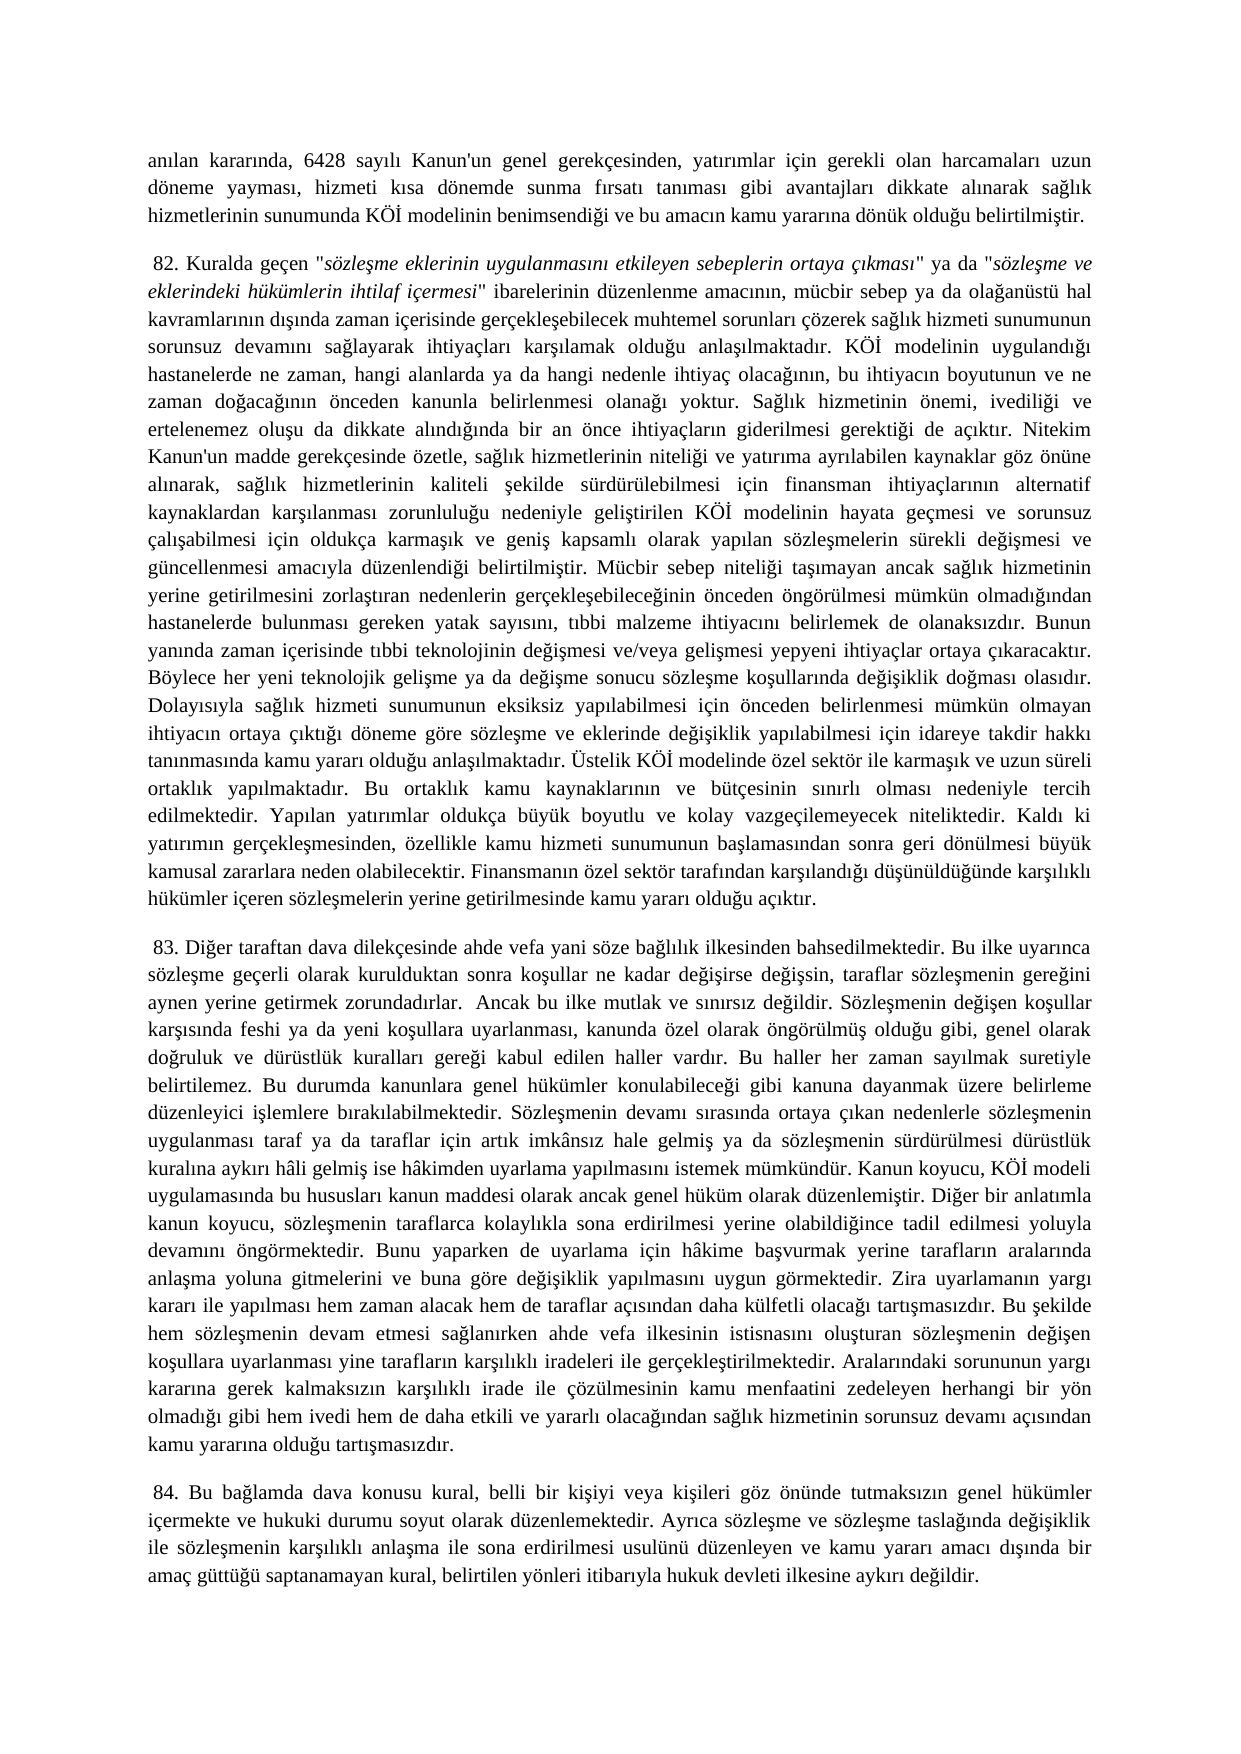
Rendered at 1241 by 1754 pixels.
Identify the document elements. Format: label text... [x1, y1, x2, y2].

text 83. Diğer taraftan dava dilekçesinde ahde vefa yani söze bağlılık ilkesinden bahsedilmektedir. Bu ilke uyarınca sözleşme geçerli olarak kurulduktan sonra koşullar ne kadar değişirse değişsin, taraflar sözleşmenin gereğini aynen yerine getirmek zorundadırlar. Ancak bu ilke mutlak ve sınırsız değildir. Sözleşmenin değişen koşullar karşısında feshi ya da yeni koşullara uyarlanması, kanunda özel olarak öngörülmüş olduğu gibi, genel olarak doğruluk ve dürüstlük kuralları gereği kabul edilen haller vardır. Bu haller her zaman sayılmak suretiyle belirtilemez. Bu durumda kanunlara genel hükümler konulabileceği gibi kanuna dayanmak üzere belirleme düzenleyici işlemlere bırakılabilmektedir. Sözleşmenin devamı sırasında ortaya çıkan nedenlerle sözleşmenin uygulanması taraf ya da taraflar için artık imkânsız hale gelmiş ya da sözleşmenin sürdürülmesi dürüstlük kuralına aykırı hâli gelmiş ise hâkimden uyarlama yapılmasını istemek mümkündür. Kanun koyucu, KÖİ modeli uygulamasında bu hususları kanun maddesi olarak ancak genel hüküm olarak düzenlemiştir. Diğer bir anlatımla kanun koyucu, sözleşmenin taraflarca kolaylıkla sona erdirilmesi yerine olabildiğince tadil edilmesi yoluyla devamını öngörmektedir. Bunu yaparken de uyarlama için hâkime başvurmak yerine tarafların aralarında anlaşma yoluna gitmelerini ve buna göre değişiklik yapılmasını uygun görmektedir. Zira uyarlamanın yargı kararı ile yapılması hem zaman alacak hem de taraflar açısından daha külfetli olacağı tartışmasızdır. Bu şekilde hem sözleşmenin devam etmesi sağlanırken ahde vefa ilkesinin istisnasını oluşturan sözleşmenin değişen koşullara uyarlanması yine tarafların karşılıklı iradeleri ile gerçekleştirilmektedir. Aralarındaki sorununun yargı kararına gerek kalmaksızın karşılıklı irade ile çözülmesinin kamu menfaatini zedeleyen herhangi bir yön olmadığı gibi hem ivedi hem de daha etkili ve yararlı olacağından sağlık hizmetinin sorunsuz devamı açısından kamu yararına olduğu tartışmasızdır. [148, 934, 1093, 1456]
text 84. Bu bağlamda dava konusu kural, belli bir kişiyi veya kişileri göz önünde tutmaksızın genel hükümler içermekte ve hukuki durumu soyut olarak düzenlemektedir. Ayrıca sözleşme ve sözleşme taslağında değişiklik ile sözleşmenin karşılıklı anlaşma ile sona erdirilmesi usulünü düzenleyen ve kamu yararı amacı dışında bir amaç güttüğü saptanamayan kural, belirtilen yönleri itibarıyla hukuk devleti ilkesine aykırı değildir. [148, 1480, 1093, 1587]
text 82. Kuralda geçen "sözleşme eklerinin uygulanmasını etkileyen sebeplerin ortaya çıkması" ya da "sözleşme ve eklerindeki hükümlerin ihtilaf içermesi" ibarelerinin düzenlenme amacının, mücbir sebep ya da olağanüstü hal kavramlarının dışında zaman içerisinde gerçekleşebilecek muhtemel sorunları çözerek sağlık hizmeti sunumunun sorunsuz devamını sağlayarak ihtiyaçları karşılamak olduğu anlaşılmaktadır. KÖİ modelinin uygulandığı hastanelerde ne zaman, hangi alanlarda ya da hangi nedenle ihtiyaç olacağının, bu ihtiyacın boyutunun ve ne zaman doğacağının önceden kanunla belirlenmesi olanağı yoktur. Sağlık hizmetinin önemi, ivediliği ve ertelenemez oluşu da dikkate alındığında bir an önce ihtiyaçların giderilmesi gerektiği de açıktır. Nitekim Kanun'un madde gerekçesinde özetle, sağlık hizmetlerinin niteliği ve yatırıma ayrılabilen kaynaklar göz önüne alınarak, sağlık hizmetlerinin kaliteli şekilde sürdürülebilmesi için finansman ihtiyaçlarının alternatif kaynaklardan karşılanması zorunluluğu nedeniyle geliştirilen KÖİ modelinin hayata geçmesi ve sorunsuz çalışabilmesi için oldukça karmaşık ve geniş kapsamlı olarak yapılan sözleşmelerin sürekli değişmesi ve güncellenmesi amacıyla düzenlendiği belirtilmiştir. Mücbir sebep niteliği taşımayan ancak sağlık hizmetinin yerine getirilmesini zorlaştıran nedenlerin gerçekleşebileceğinin önceden öngörülmesi mümkün olmadığından hastanelerde bulunması gereken yatak sayısını, tıbbi malzeme ihtiyacını belirlemek de olanaksızdır. Bunun yanında zaman içerisinde tıbbi teknolojinin değişmesi ve/veya gelişmesi yepyeni ihtiyaçlar ortaya çıkaracaktır. Böylece her yeni teknolojik gelişme ya da değişme sonucu sözleşme koşullarında değişiklik doğması olasıdır. Dolayısıyla sağlık hizmeti sunumunun eksiksiz yapılabilmesi için önceden belirlenmesi mümkün olmayan ihtiyacın ortaya çıktığı döneme göre sözleşme ve eklerinde değişiklik yapılabilmesi için idareye takdir hakkı tanınmasında kamu yararı olduğu anlaşılmaktadır. Üstelik KÖİ modelinde özel sektör ile karmaşık ve uzun süreli ortaklık yapılmaktadır. Bu ortaklık kamu kaynaklarının ve bütçesinin sınırlı olması nedeniyle tercih edilmektedir. Yapılan yatırımlar oldukça büyük boyutlu ve kolay vazgeçilemeyecek niteliktedir. Kaldı ki yatırımın gerçekleşmesinden, özellikle kamu hizmeti sunumunun başlamasından sonra geri dönülmesi büyük kamusal zararlara neden olabilecektir. Finansmanın özel sektör tarafından karşılandığı düşünüldüğünde karşılıklı hükümler içeren sözleşmelerin yerine getirilmesinde kamu yararı olduğu açıktır. [148, 251, 1093, 910]
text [148, 148, 1093, 227]
